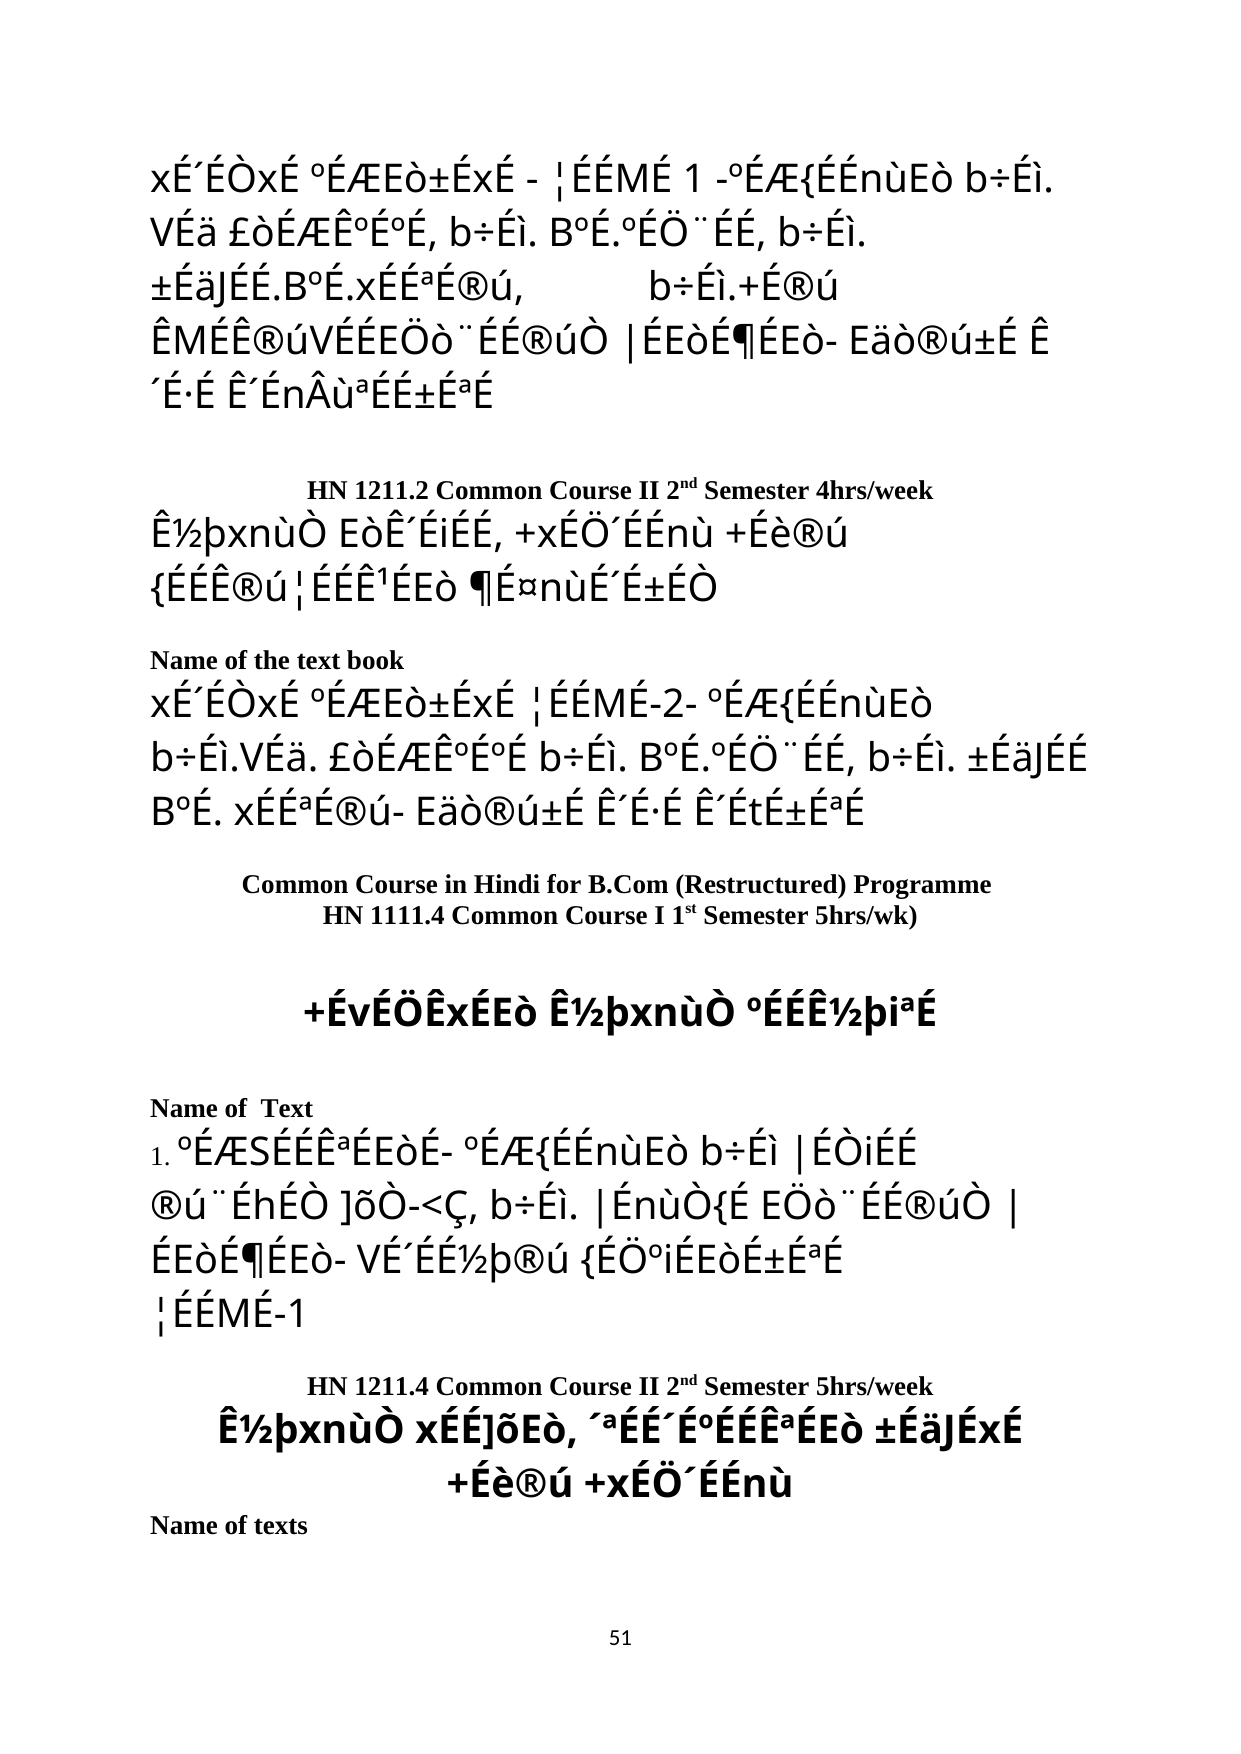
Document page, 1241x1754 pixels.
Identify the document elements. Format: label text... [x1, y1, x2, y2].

text Name of texts [150, 1509, 1090, 1541]
text HN 1211.2 Common Course II 2nd Semester 4hrs/week [150, 474, 1090, 505]
text +ÉvÉÖÊxÉEò Ê½þxnùÒ ºÉÉÊ½þiªÉ [150, 984, 1090, 1038]
text HN 1211.4 Common Course II 2nd Semester 5hrs/week [150, 1370, 1090, 1402]
text Ê½þxnùÒ EòÊ´ÉiÉÉ, +xÉÖ´ÉÉnù +Éè®ú {ÉÉÊ®ú¦ÉÉÊ¹ÉEò ¶É¤nùÉ´É±ÉÒ [150, 505, 1090, 613]
text Common Course in Hindi for B.Com (Restructured) Programme HN 1111.4 Common Course I 1st Semester 5hrs/wk) [150, 868, 1090, 930]
text ¦ÉÉMÉ-1 [150, 1285, 1090, 1339]
text Ê½þxnùÒ xÉÉ]õEò, ´ªÉÉ´ÉºÉÉÊªÉEò ±ÉäJÉxÉ +Éè®ú +xÉÖ´ÉÉnù [150, 1402, 1090, 1509]
text 1. ºÉÆSÉÉÊªÉEòÉ- ºÉÆ{ÉÉnùEò b÷Éì |ÉÒiÉÉ ®ú¨ÉhÉÒ ]õÒ-<Ç, b÷Éì. |ÉnùÒ{É EÖò¨ÉÉ®úÒ |ÉEòÉ¶ÉEò- VÉ´ÉÉ½þ®ú {ÉÖºiÉEòÉ±ÉªÉ [150, 1123, 1090, 1285]
text xÉ´ÉÒxÉ ºÉÆEò±ÉxÉ - ¦ÉÉMÉ 1 -ºÉÆ{ÉÉnùEò b÷Éì. VÉä £òÉÆÊºÉºÉ, b÷Éì. BºÉ.ºÉÖ¨ÉÉ, b÷Éì. ±ÉäJÉÉ.BºÉ.xÉÉªÉ®ú, b÷Éì.+É®ú ÊMÉÊ®úVÉÉEÖò¨ÉÉ®úÒ |ÉEòÉ¶ÉEò- Eäò®ú±É Ê´É·É Ê´ÉnÂùªÉÉ±ÉªÉ [150, 150, 1090, 420]
text xÉ´ÉÒxÉ ºÉÆEò±ÉxÉ ¦ÉÉMÉ-2- ºÉÆ{ÉÉnùEò b÷Éì.VÉä. £òÉÆÊºÉºÉ b÷Éì. BºÉ.ºÉÖ¨ÉÉ, b÷Éì. ±ÉäJÉÉ BºÉ. xÉÉªÉ®ú- Eäò®ú±É Ê´É·É Ê´ÉtÉ±ÉªÉ [150, 675, 1090, 837]
text Name of Text [150, 1092, 1090, 1123]
text Name of the text book [150, 644, 1090, 675]
